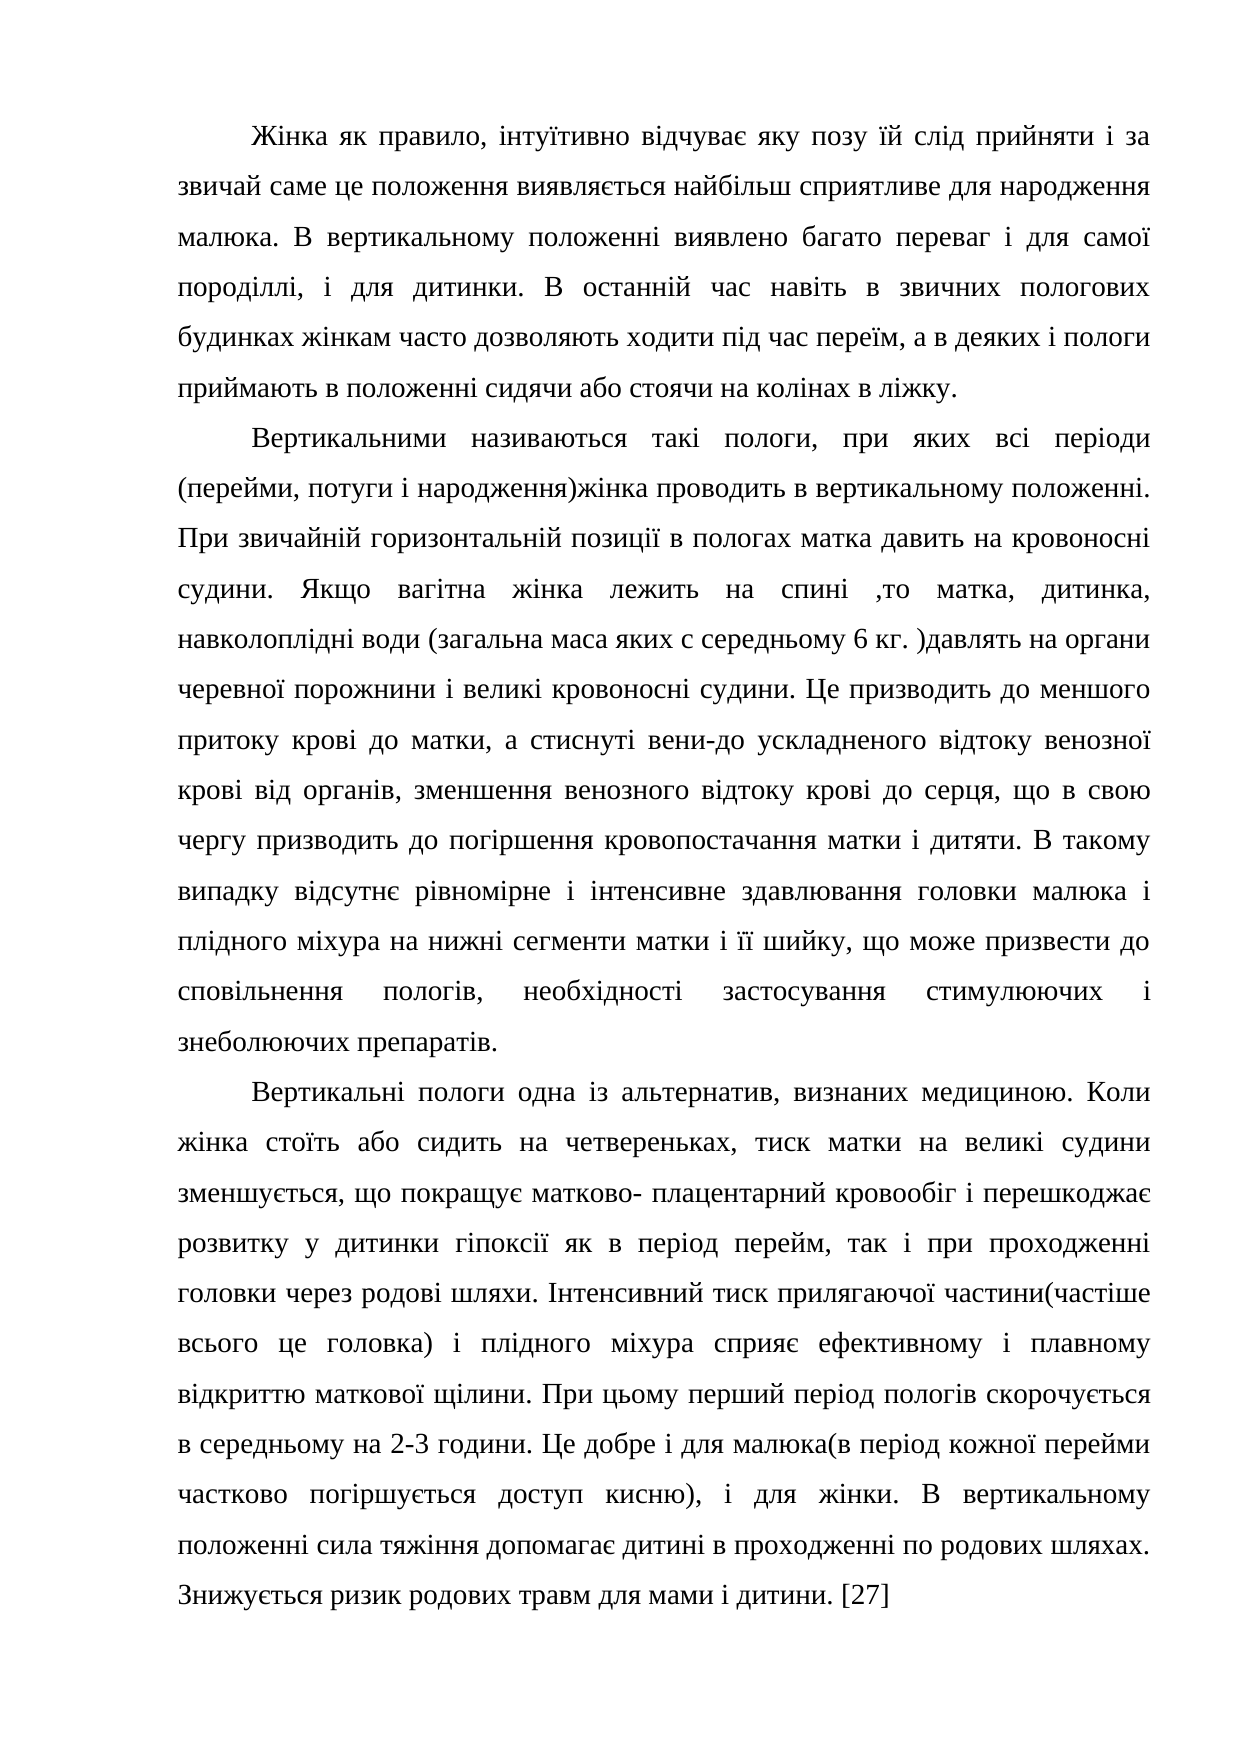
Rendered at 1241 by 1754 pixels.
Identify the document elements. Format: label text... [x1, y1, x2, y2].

text Вертикальні пологи одна із альтернатив, визнаних медициною. Коли жінка стоїть або сидить на четвереньках, тиск матки на великі судини зменшується, що покращує матково- плацентарний кровообіг і перешкоджає розвитку у дитинки гіпоксії як в період перейм, так і при проходженні головки через родові шляхи. Інтенсивний тиск прилягаючої частини(частіше всього це головка) і плідного міхура сприяє ефективному і плавному відкриттю маткової щілини. При цьому перший період пологів скорочується в середньому на 2-3 години. Це добре і для малюка(в період кожної перейми частково погіршується доступ кисню), і для жінки. В вертикальному положенні сила тяжіння допомагає дитині в проходженні по родових шляхах. Знижується ризик родових травм для мами і дитини. [27] [177, 1074, 1152, 1611]
text Жінка як правило, інтуїтивно відчуває яку позу їй слід прийняти і за звичай саме це положення виявляється найбільш сприятливе для народження малюка. В вертикальному положенні виявлено багато переваг і для самої породіллі, і для дитинки. В останній час навіть в звичних пологових будинках жінкам часто дозволяють ходити під час переїм, а в деяких і пологи приймають в положенні сидячи або стоячи на колінах в ліжку. [177, 118, 1152, 403]
text Вертикальними називаються такі пологи, при яких всі періоди (перейми, потуги і народження)жінка проводить в вертикальному положенні. При звичайній горизонтальній позиції в пологах матка давить на кровоносні судини. Якщо вагітна жінка лежить на спині ,то матка, дитинка, навколоплідні води (загальна маса яких с середньому 6 кг. )давлять на органи черевної порожнини і великі кровоносні судини. Це призводить до меншого притоку крові до матки, а стиснуті вени-до ускладненого відтоку венозної крові від органів, зменшення венозного відтоку крові до серця, що в свою чергу призводить до погіршення кровопостачання матки і дитяти. В такому випадку відсутнє рівномірне і інтенсивне здавлювання головки малюка і плідного міхура на нижні сегменти матки і її шийку, що може призвести до сповільнення пологів, необхідності застосування стимулюючих і знеболюючих препаратів. [177, 420, 1152, 1057]
